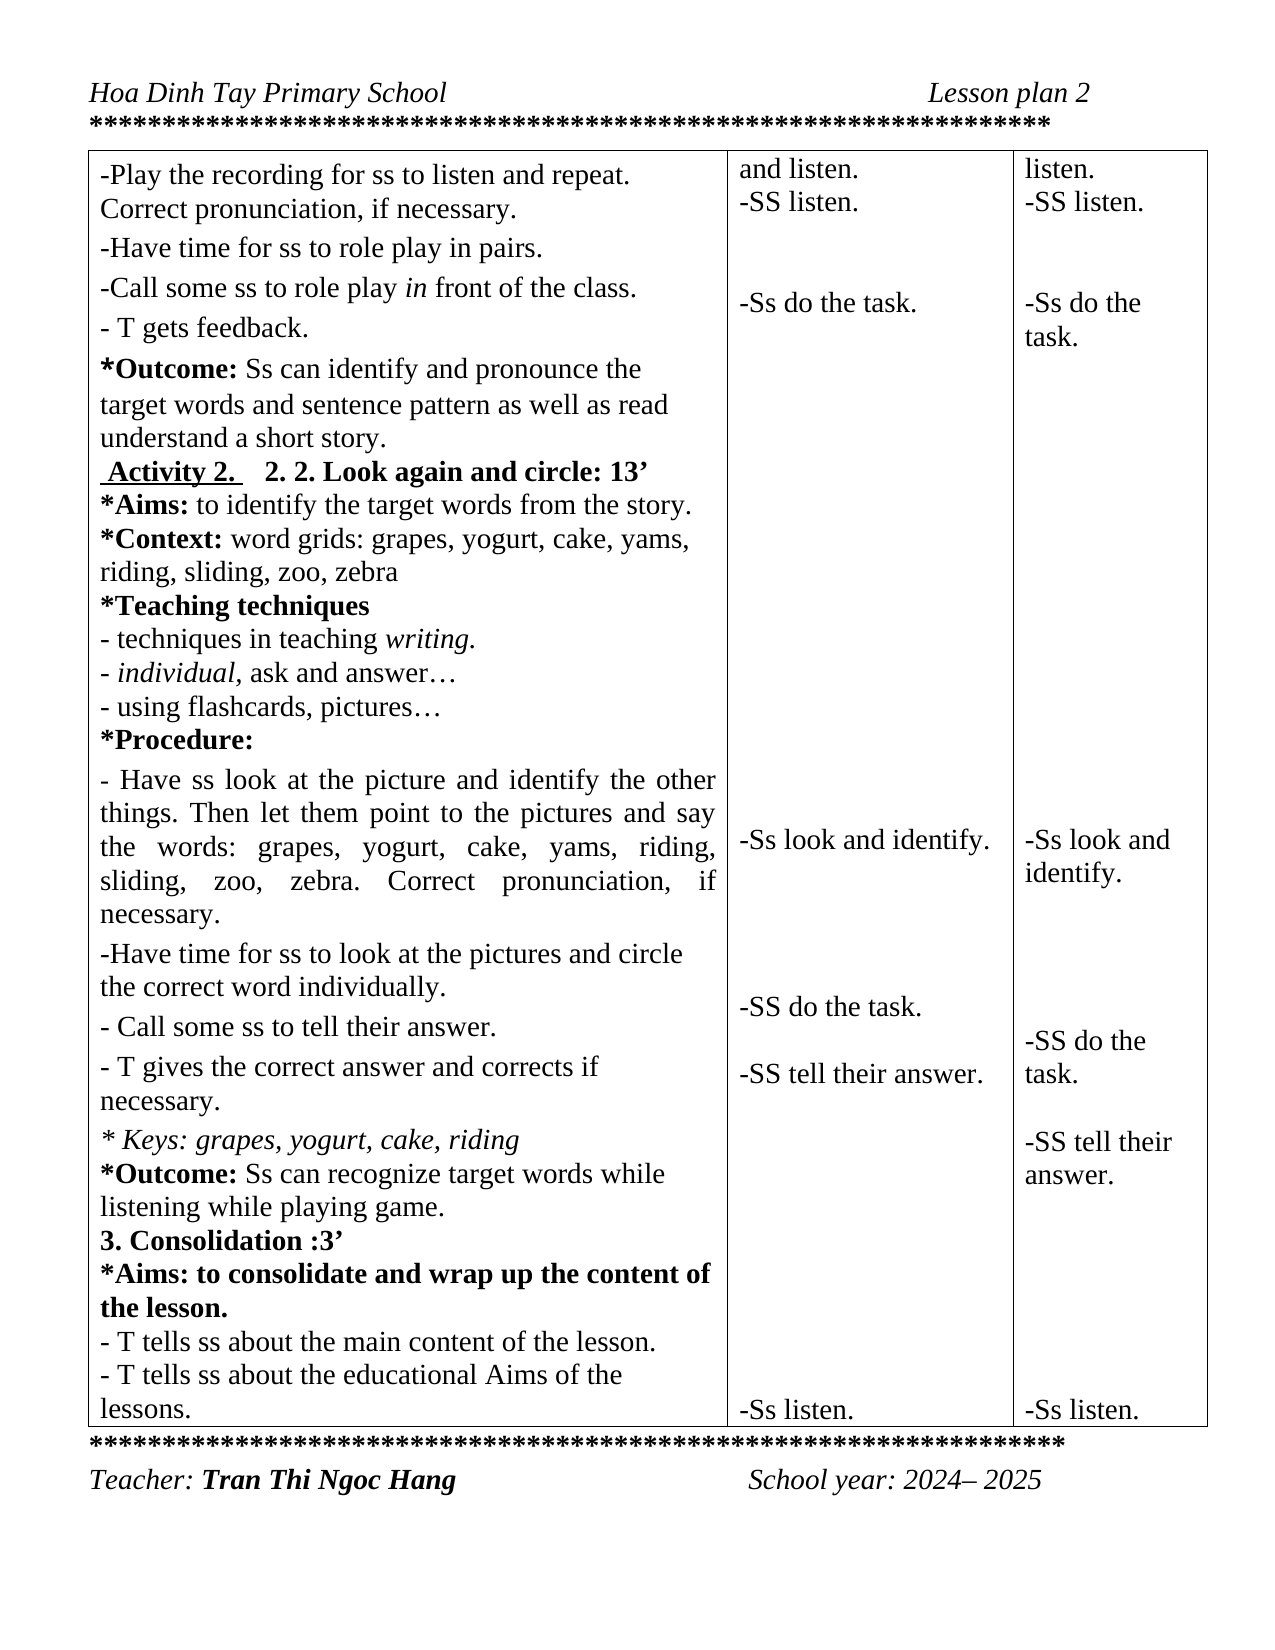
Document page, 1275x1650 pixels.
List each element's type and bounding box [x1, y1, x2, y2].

table_cell [89, 151, 727, 1426]
table_cell [728, 151, 1013, 1426]
table_cell [1014, 151, 1207, 1426]
